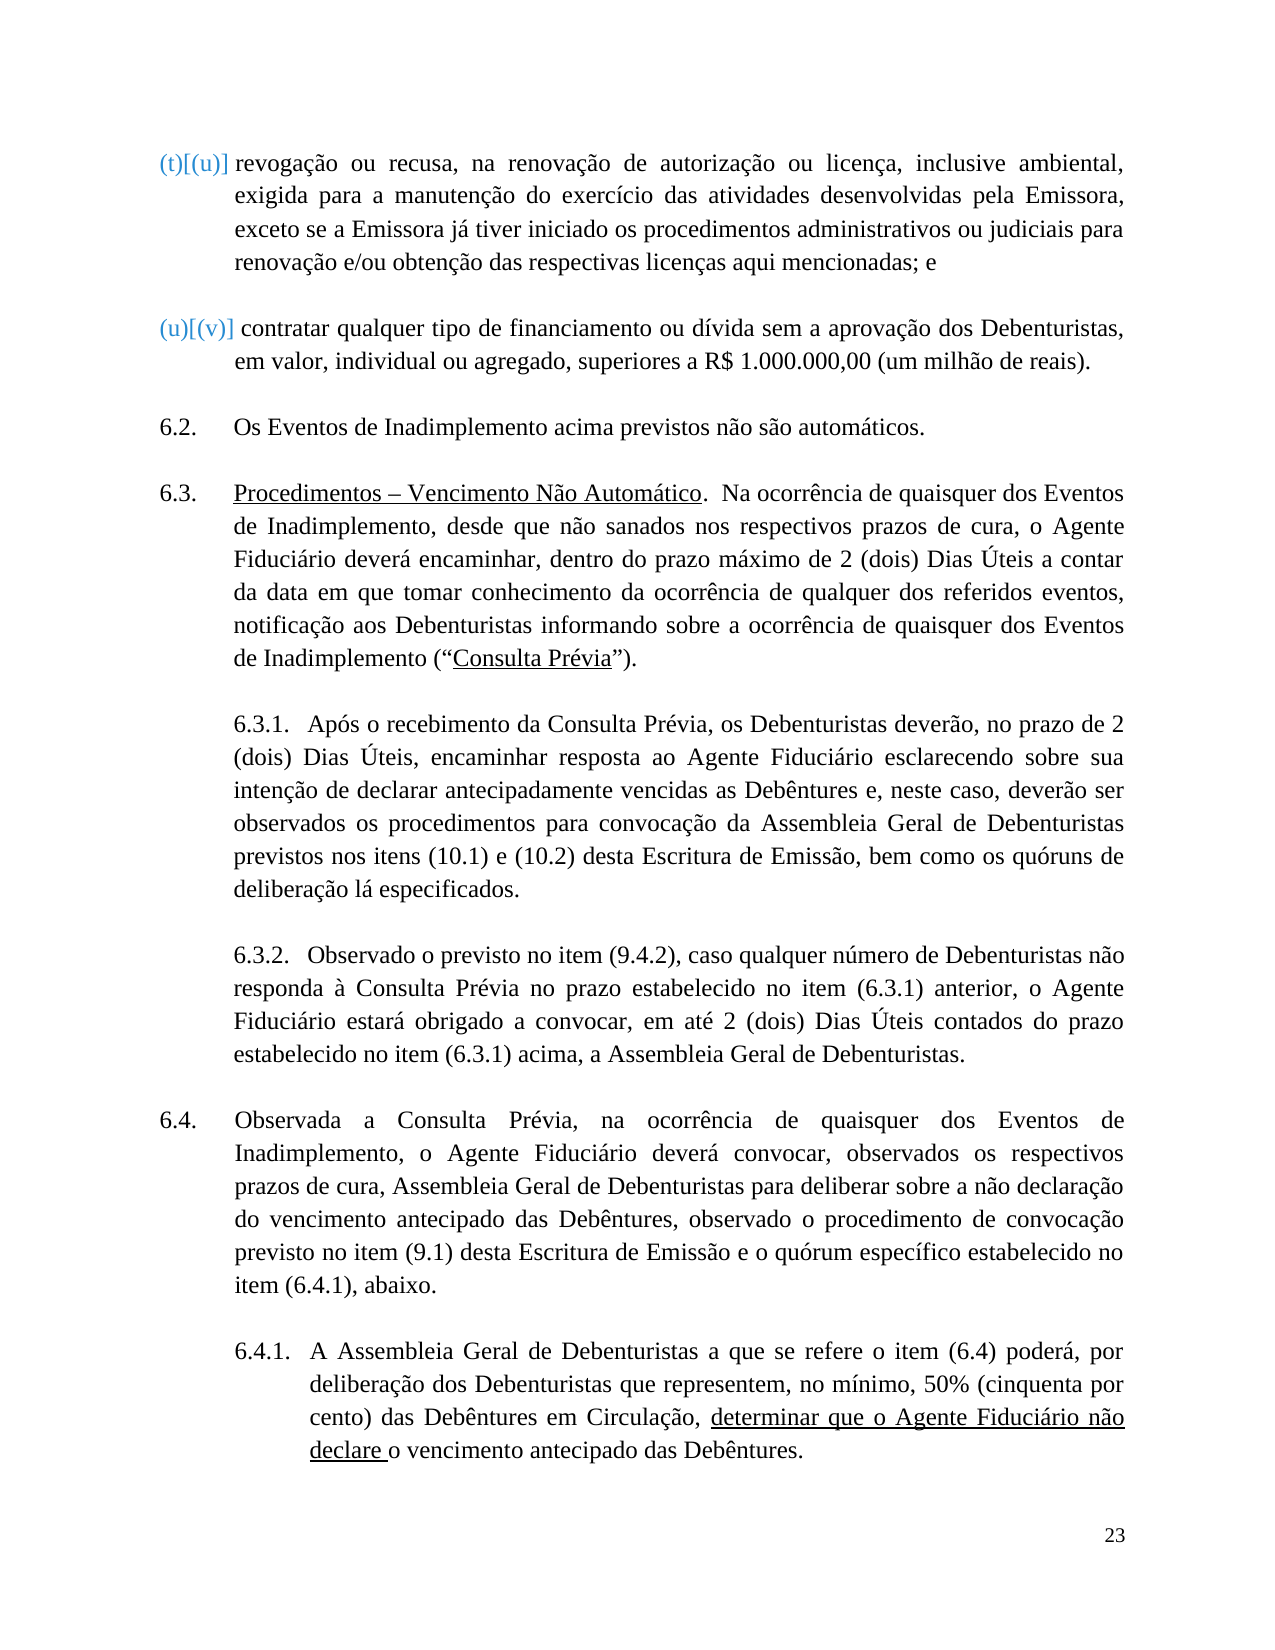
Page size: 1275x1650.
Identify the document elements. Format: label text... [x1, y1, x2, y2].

list Os Eventos de Inadimplemento acima previstos não são automáticos. [159, 412, 1125, 441]
list Após o recebimento da Consulta Prévia, os Debenturistas deverão, no prazo de 2 (dois) Dias Úteis, encaminhar resposta ao Agente Fiduciário esclarecendo sobre sua intenção de declarar antecipadamente vencidas as Debêntures e, neste caso, deverão ser observados os procedimentos para convocação da Assembleia Geral de Debenturistas previstos nos itens (10.1) e (10.2) desta Escritura de Emissão, bem como os quóruns de deliberação lá especificados. [233, 709, 1125, 903]
list contratar qualquer tipo de financiamento ou dívida sem a aprovação dos Debenturistas, em valor, individual ou agregado, superiores a R$ 1.000.000,00 (um milhão de reais). [159, 313, 1125, 374]
list Observada a Consulta Prévia, na ocorrência de quaisquer dos Eventos de Inadimplemento, o Agente Fiduciário deverá convocar, observados os respectivos prazos de cura, Assembleia Geral de Debenturistas para deliberar sobre a não declaração do vencimento antecipado das Debêntures, observado o procedimento de convocação previsto no item (9.1) desta Escritura de Emissão e o quórum específico estabelecido no item (6.4.1), abaixo. [159, 1105, 1125, 1299]
list A Assembleia Geral de Debenturistas a que se refere o item (6.4) poderá, por deliberação dos Debenturistas que representem, no mínimo, 50% (cinquenta por cento) das Debêntures em Circulação, determinar que o Agente Fiduciário não declare o vencimento antecipado das Debêntures. [234, 1336, 1125, 1464]
list Procedimentos – Vencimento Não Automático. Na ocorrência de quaisquer dos Eventos de Inadimplemento, desde que não sanados nos respectivos prazos de cura, o Agente Fiduciário deverá encaminhar, dentro do prazo máximo de 2 (dois) Dias Úteis a contar da data em que tomar conhecimento da ocorrência de qualquer dos referidos eventos, notificação aos Debenturistas informando sobre a ocorrência de quaisquer dos Eventos de Inadimplemento (“Consulta Prévia”). [159, 478, 1125, 672]
list revogação ou recusa, na renovação de autorização ou licença, inclusive ambiental, exigida para a manutenção do exercício das atividades desenvolvidas pela Emissora, exceto se a Emissora já tiver iniciado os procedimentos administrativos ou judiciais para renovação e/ou obtenção das respectivas licenças aqui mencionadas; e [159, 148, 1125, 275]
list Observado o previsto no item (9.4.2), caso qualquer número de Debenturistas não responda à Consulta Prévia no prazo estabelecido no item (6.3.1) anterior, o Agente Fiduciário estará obrigado a convocar, em até 2 (dois) Dias Úteis contados do prazo estabelecido no item (6.3.1) acima, a Assembleia Geral de Debenturistas. [233, 940, 1125, 1068]
